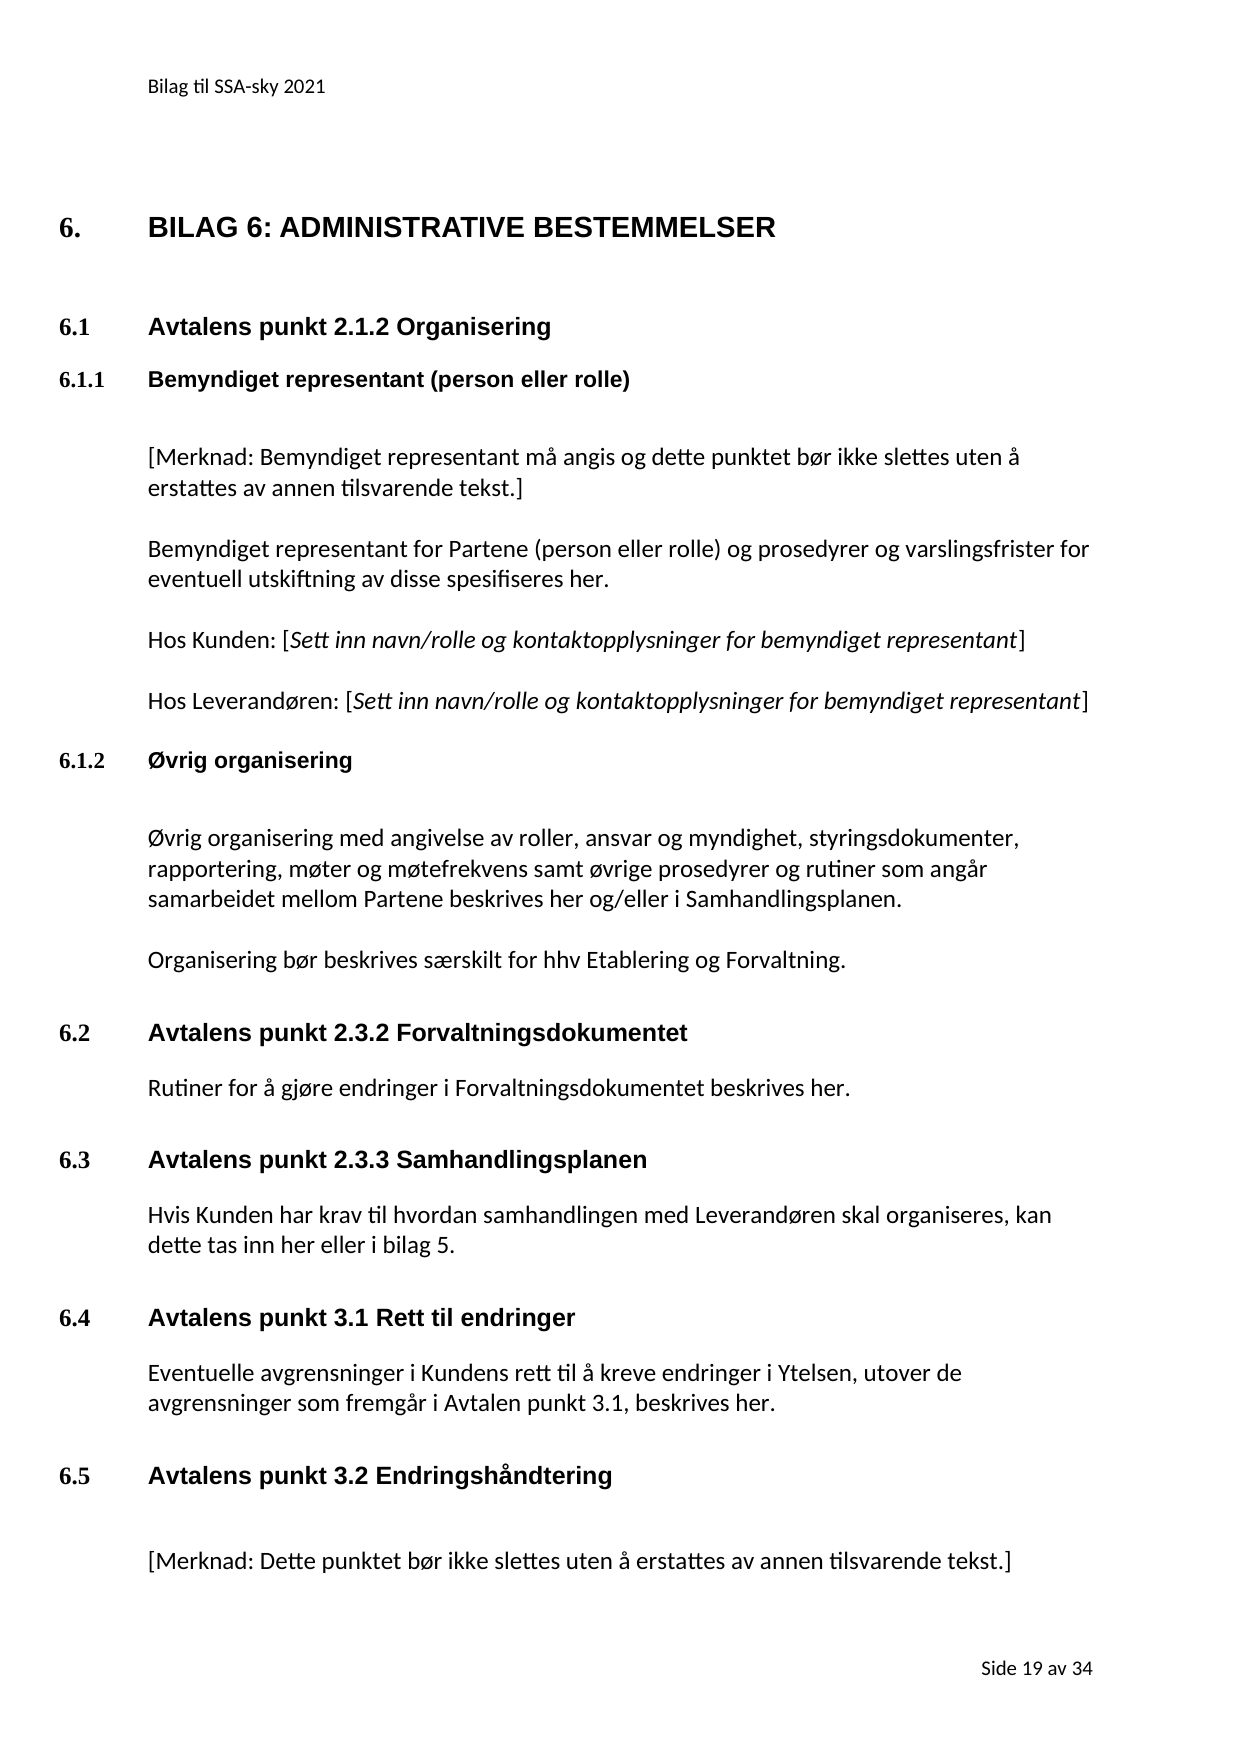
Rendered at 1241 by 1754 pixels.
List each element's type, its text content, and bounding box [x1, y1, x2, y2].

subtitle Bilag 6: Administrative bestemmelser [59, 210, 1093, 244]
subtitle Bemyndiget representant (person eller rolle) [59, 366, 1093, 392]
subtitle Øvrig organisering [59, 747, 1093, 773]
subtitle Avtalens punkt 3.1 Rett til endringer [59, 1303, 1093, 1332]
text [Merknad: Bemyndiget representant må angis og dette punktet bør ikke slettes uten å erstattes av annen tilsvarende tekst.] [148, 441, 1093, 502]
text Eventuelle avgrensninger i Kundens rett til å kreve endringer i Ytelsen, utover de avgrensninger som fremgår i Avtalen punkt 3.1, beskrives her. [148, 1357, 1093, 1418]
text Rutiner for å gjøre endringer i Forvaltningsdokumentet beskrives her. [148, 1072, 1093, 1102]
text Bemyndiget representant for Partene (person eller rolle) og prosedyrer og varslingsfrister for eventuell utskiftning av disse spesifiseres her. [148, 533, 1093, 594]
subtitle Avtalens punkt 2.3.3 Samhandlingsplanen [59, 1145, 1093, 1174]
text Hos Leverandøren: [Sett inn navn/rolle og kontaktopplysninger for bemyndiget representant] [148, 686, 1093, 716]
text [Merknad: Dette punktet bør ikke slettes uten å erstattes av annen tilsvarende tekst.] [148, 1546, 1093, 1576]
subtitle Avtalens punkt 3.2 Endringshåndtering [59, 1461, 1093, 1490]
text Øvrig organisering med angivelse av roller, ansvar og myndighet, styringsdokumenter, rapportering, møter og møtefrekvens samt øvrige prosedyrer og rutiner som angår samarbeidet mellom Partene beskrives her og/eller i Samhandlingsplanen. [148, 822, 1093, 914]
text Hvis Kunden har krav til hvordan samhandlingen med Leverandøren skal organiseres, kan dette tas inn her eller i bilag 5. [148, 1199, 1093, 1260]
subtitle Avtalens punkt 2.1.2 Organisering [59, 312, 1093, 341]
subtitle Avtalens punkt 2.3.2 Forvaltningsdokumentet [59, 1018, 1093, 1047]
text Hos Kunden: [Sett inn navn/rolle og kontaktopplysninger for bemyndiget representant] [148, 624, 1093, 655]
text Organisering bør beskrives særskilt for hhv Etablering og Forvaltning. [148, 944, 1093, 975]
